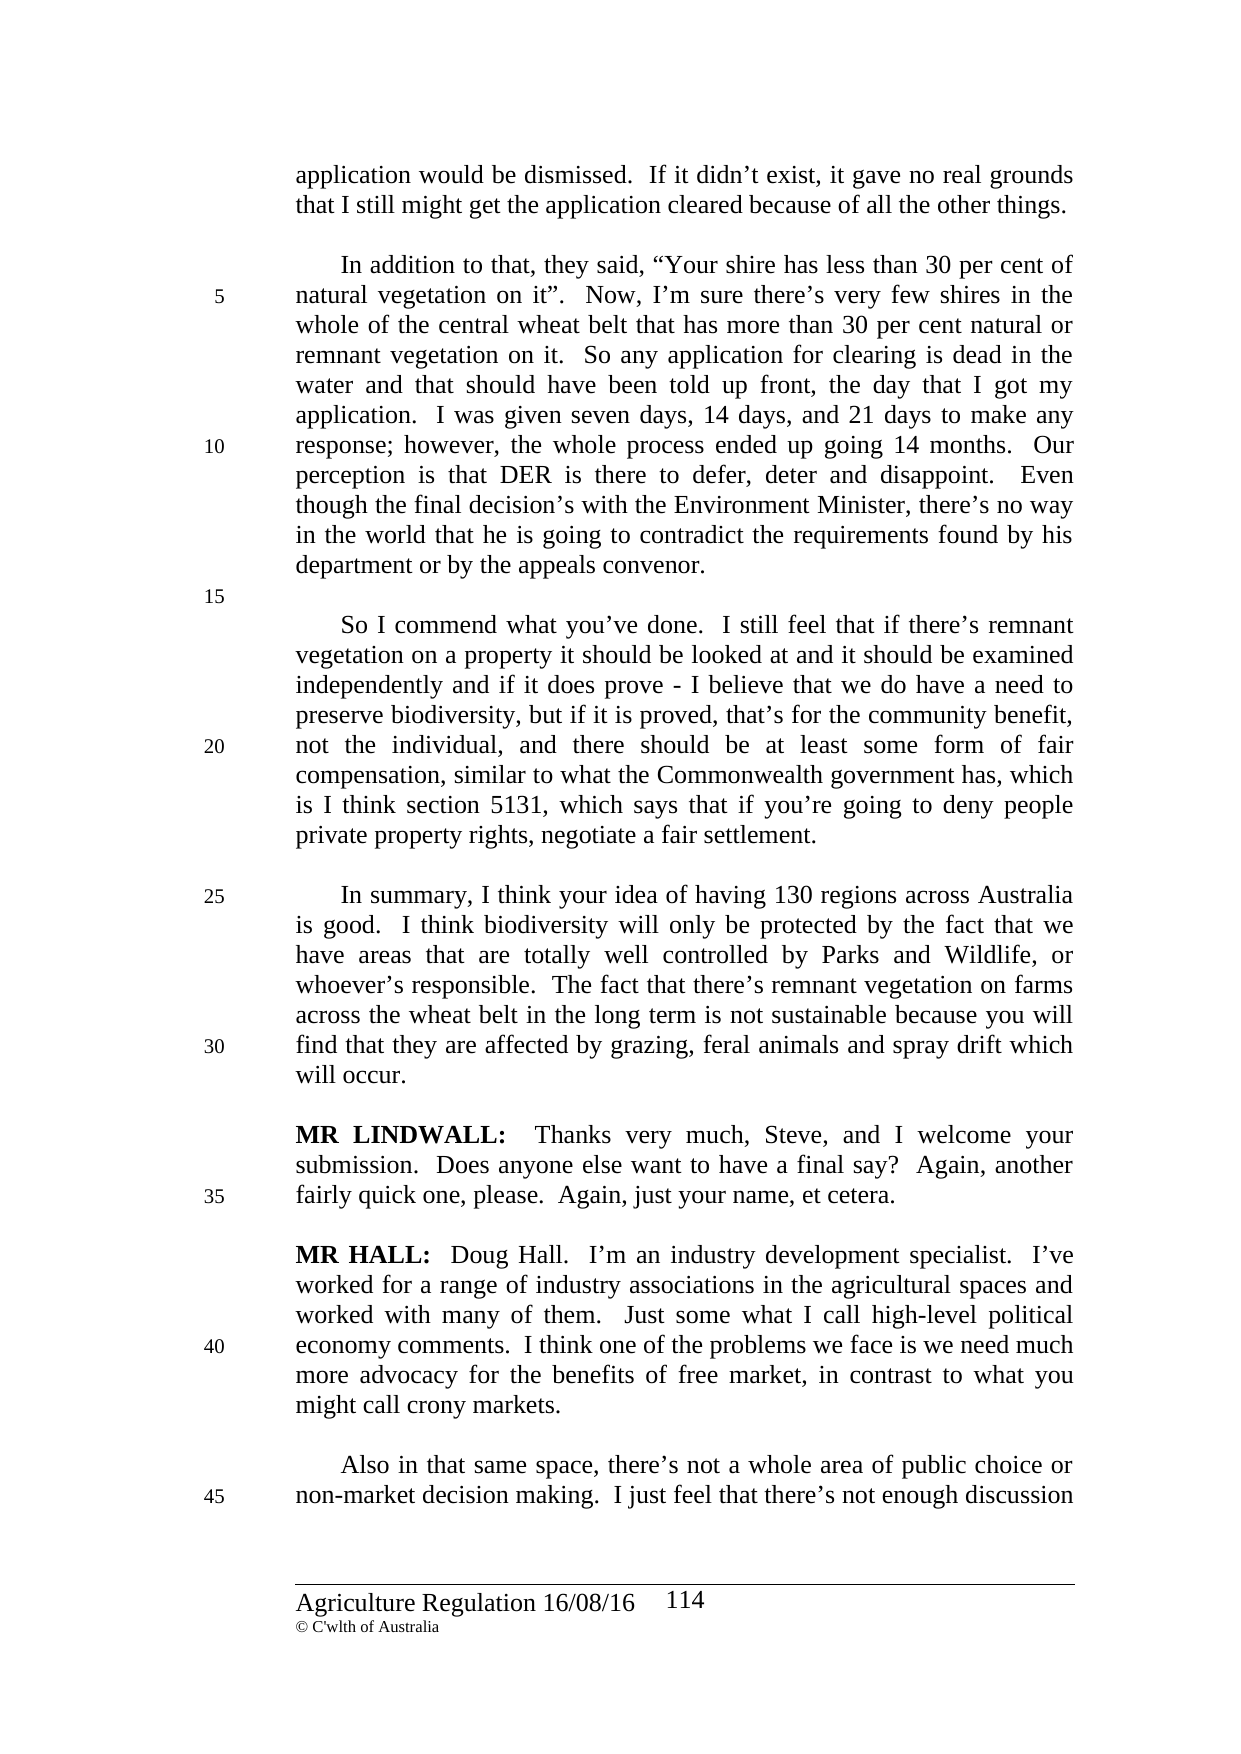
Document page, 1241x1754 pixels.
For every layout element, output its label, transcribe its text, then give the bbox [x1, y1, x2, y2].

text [295, 159, 1075, 219]
text So I commend what you’ve done. I still feel that if there’s remnant vegetation on a property it should be looked at and it should be examined independently and if it does prove - I believe that we do have a need to preserve biodiversity, but if it is proved, that’s for the community benefit, not the individual, and there should be at least some form of fair compensation, similar to what the Commonwealth government has, which is I think section 5131, which says that if you’re going to deny people private property rights, negotiate a fair settlement. [295, 609, 1075, 849]
text MR HALL: Doug Hall. I’m an industry development specialist. I’ve worked for a range of industry associations in the agricultural spaces and worked with many of them. Just some what I call high-level political economy comments. I think one of the problems we face is we need much more advocacy for the benefits of free market, in contrast to what you might call crony markets. [295, 1239, 1075, 1419]
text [295, 1449, 1075, 1509]
text In addition to that, they said, “Your shire has less than 30 per cent of natural vegetation on it”. Now, I’m sure there’s very few shires in the whole of the central wheat belt that has more than 30 per cent natural or remnant vegetation on it. So any application for clearing is dead in the water and that should have been told up front, the day that I got my application. I was given seven days, 14 days, and 21 days to make any response; however, the whole process ended up going 14 months. Our perception is that DER is there to defer, deter and disappoint. Even though the final decision’s with the Environment Minister, there’s no way in the world that he is going to contradict the requirements found by his department or by the appeals convenor. [295, 249, 1075, 579]
text In summary, I think your idea of having 130 regions across Australia is good. I think biodiversity will only be protected by the fact that we have areas that are totally well controlled by Parks and Wildlife, or whoever’s responsible. The fact that there’s remnant vegetation on farms across the wheat belt in the long term is not sustainable because you will find that they are affected by grazing, feral animals and spray drift which will occur. [295, 879, 1075, 1089]
text MR LINDWALL: Thanks very much, Steve, and I welcome your submission. Does anyone else want to have a final say? Again, another fairly quick one, please. Again, just your name, et cetera. [295, 1119, 1075, 1209]
